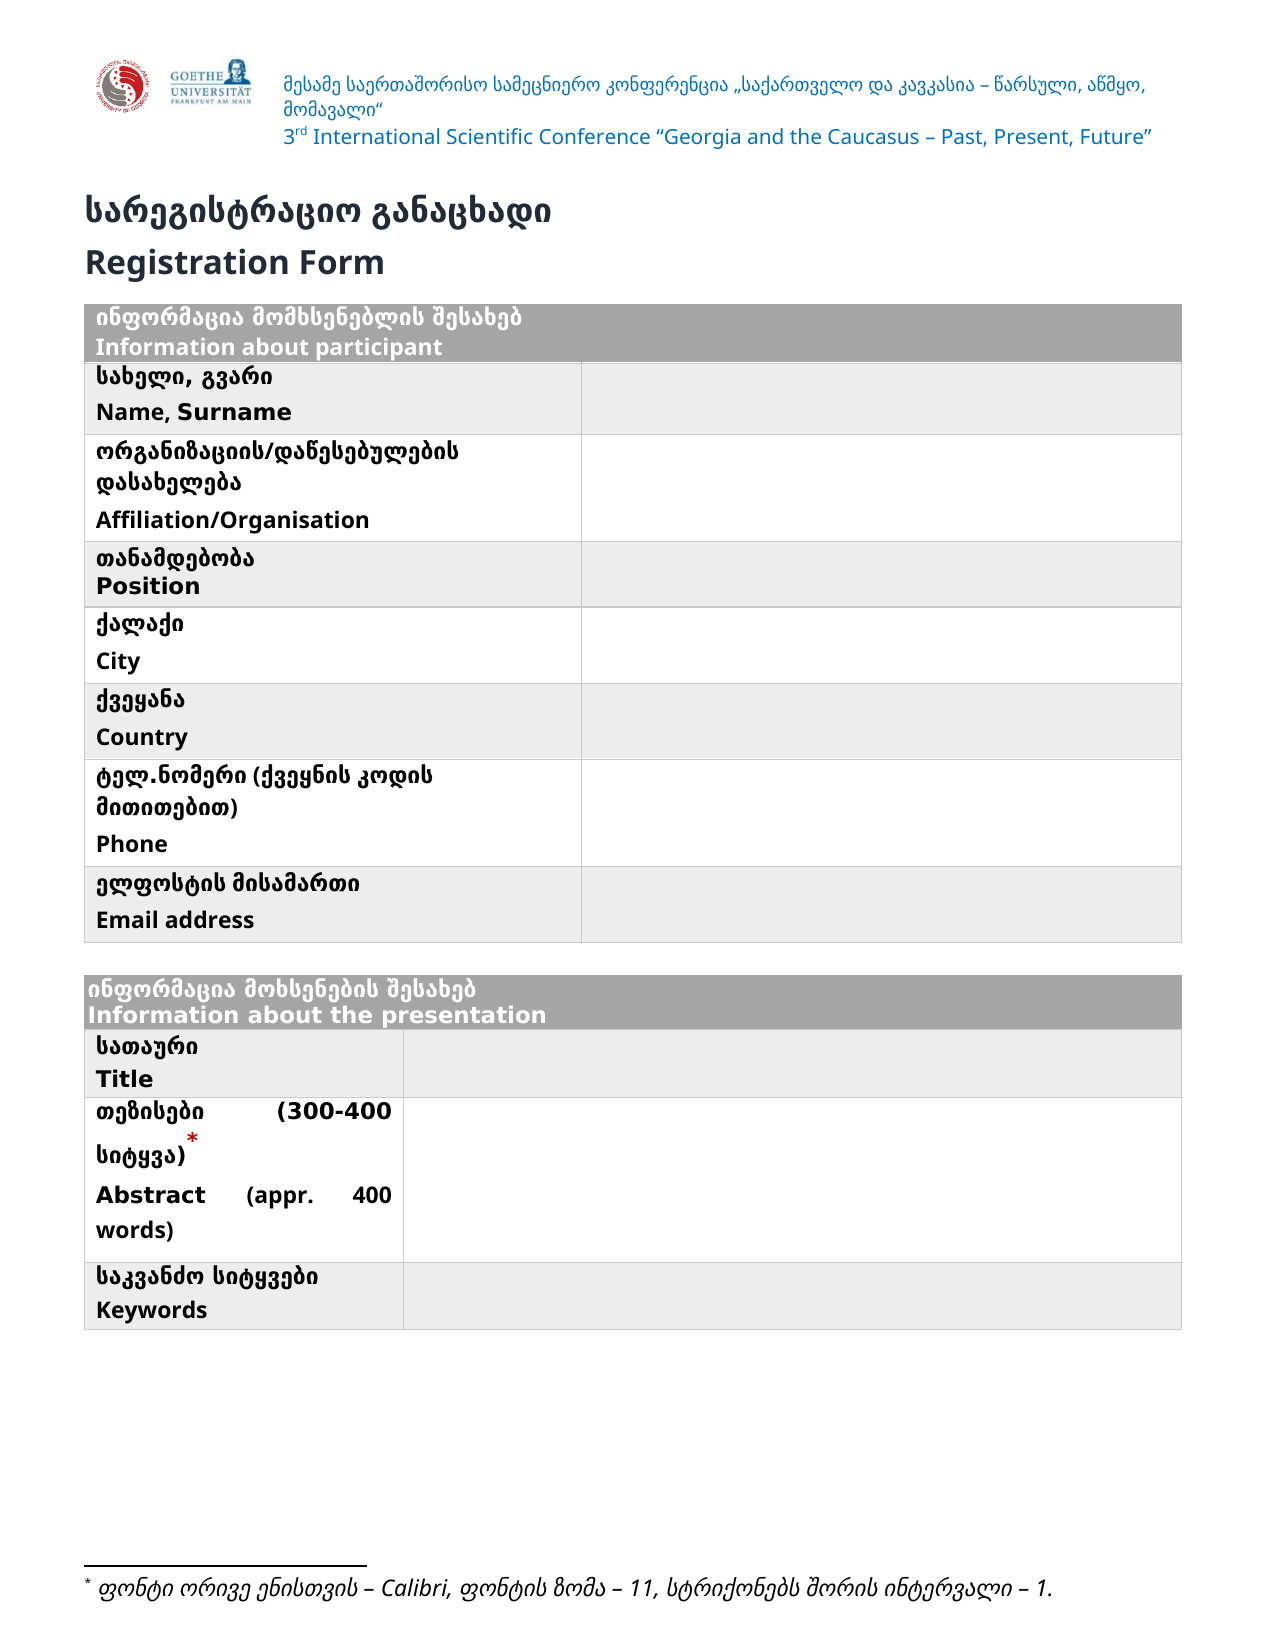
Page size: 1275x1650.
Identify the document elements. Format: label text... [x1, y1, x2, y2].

table_cell [404, 1263, 1181, 1329]
table_cell სახელი, გვარი Name, Surname [85, 364, 581, 434]
table_header [582, 305, 1181, 362]
table_cell [404, 1030, 1181, 1097]
table_cell სათაური Title [85, 1030, 403, 1097]
text Registration Form [84, 239, 1209, 284]
table_cell თანამდებობა Position [85, 542, 581, 606]
table_cell [582, 684, 1181, 758]
table_cell თეზისები (300-400 სიტყვა) Abstract (appr. 400 words) [85, 1098, 403, 1262]
table_cell [582, 542, 1181, 606]
picture [167, 55, 256, 113]
table_header [84, 56, 272, 151]
table_cell ქალაქი City [85, 608, 581, 682]
table_cell ელფოსტის მისამართი Email address [85, 867, 581, 942]
picture [95, 60, 149, 113]
table_cell [582, 867, 1181, 942]
table_header მესამე საერთაშორისო სამეცნიერო კონფერენცია „საქართველო და კავკასია – წარსული, აწმყო, მომავალი“ 3rd International Scientific Conference “Georgia and the Caucasus – Past, Present, Future” [272, 56, 1200, 151]
table_cell ორგანიზაციის/დაწესებულების დასახელება Affiliation/Organisation [85, 435, 581, 541]
table_cell ქვეყანა Country [85, 684, 581, 758]
table_cell ტელ.ნომერი (ქვეყნის კოდის მითითებით) Phone [85, 760, 581, 866]
table_cell [582, 435, 1181, 541]
table_cell [582, 608, 1181, 682]
table_cell [582, 760, 1181, 866]
table_cell საკვანძო სიტყვები Keywords [85, 1263, 403, 1329]
table_cell [582, 364, 1181, 434]
table_cell [404, 1098, 1181, 1262]
text სარეგისტრაციო განაცხადი [84, 187, 1209, 232]
table_header ინფორმაცია მოხსენების შესახებ Information about the presentation [85, 976, 1181, 1029]
table_header ინფორმაცია მომხსენებლის შესახებ Information about participant [85, 305, 581, 362]
